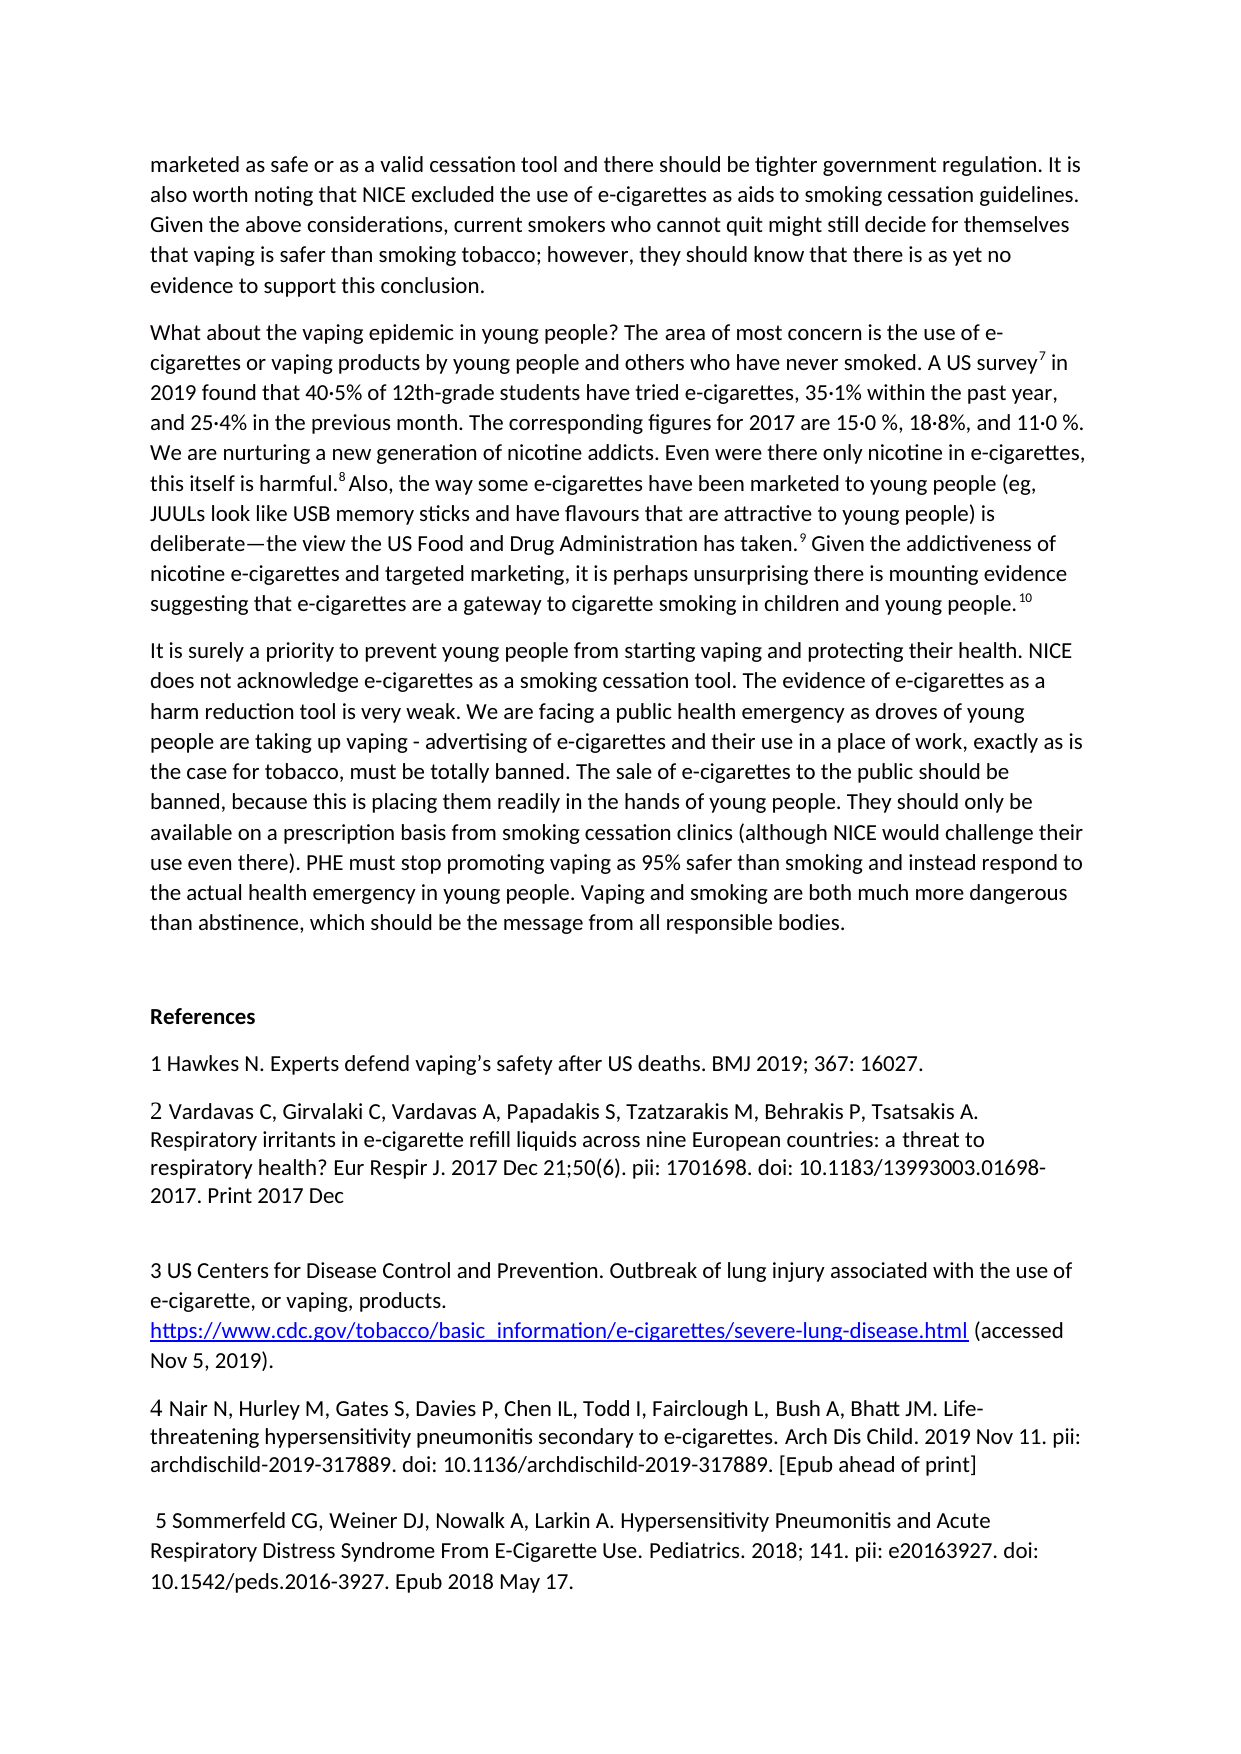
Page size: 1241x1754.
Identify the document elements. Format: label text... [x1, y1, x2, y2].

text 1 Hawkes N. Experts defend vaping’s safety after US deaths. BMJ 2019; 367: 16027. [150, 1049, 1090, 1077]
text References [150, 1002, 1090, 1030]
text What about the vaping epidemic in young people? The area of most concern is the use of e-cigarettes or vaping products by young people and others who have never smoked. A US survey7 in 2019 found that 40·5% of 12th-grade students have tried e-cigarettes, 35·1% within the past year, and 25·4% in the previous month. The corresponding figures for 2017 are 15·0 %, 18·8%, and 11·0 %. We are nurturing a new generation of nicotine addicts. Even were there only nicotine in e-cigarettes, this itself is harmful.8 Also, the way some e-cigarettes have been marketed to young people (eg, JUULs look like USB memory sticks and have flavours that are attractive to young people) is deliberate—the view the US Food and Drug Administration has taken.9 Given the addictiveness of nicotine e-cigarettes and targeted marketing, it is perhaps unsurprising there is mounting evidence suggesting that e-cigarettes are a gateway to cigarette smoking in children and young people.10 [150, 318, 1090, 618]
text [150, 150, 1090, 299]
text 5 Sommerfeld CG, Weiner DJ, Nowalk A, Larkin A. Hypersensitivity Pneumonitis and Acute Respiratory Distress Syndrome From E-Cigarette Use. Pediatrics. 2018; 141. pii: e20163927. doi: 10.1542/peds.2016-3927. Epub 2018 May 17. [150, 1506, 1090, 1595]
title 4 Nair N, Hurley M, Gates S, Davies P, Chen IL, Todd I, Fairclough L, Bush A, Bhatt JM. Life-threatening hypersensitivity pneumonitis secondary to e-cigarettes. Arch Dis Child. 2019 Nov 11. pii: archdischild-2019-317889. doi: 10.1136/archdischild-2019-317889. [Epub ahead of print] [150, 1393, 1090, 1478]
title 2 Vardavas C, Girvalaki C, Vardavas A, Papadakis S, Tzatzarakis M, Behrakis P, Tsatsakis A. Respiratory irritants in e-cigarette refill liquids across nine European countries: a threat to respiratory health? Eur Respir J. 2017 Dec 21;50(6). pii: 1701698. doi: 10.1183/13993003.01698-2017. Print 2017 Dec [150, 1096, 1090, 1209]
text 3 US Centers for Disease Control and Prevention. Outbreak of lung injury associated with the use of e-cigarette, or vaping, products. https://www.cdc.gov/tobacco/basic_information/e-cigarettes/severe-lung-disease.html (accessed Nov 5, 2019). [150, 1256, 1090, 1374]
text It is surely a priority to prevent young people from starting vaping and protecting their health. NICE does not acknowledge e-cigarettes as a smoking cessation tool. The evidence of e-cigarettes as a harm reduction tool is very weak. We are facing a public health emergency as droves of young people are taking up vaping - advertising of e-cigarettes and their use in a place of work, exactly as is the case for tobacco, must be totally banned. The sale of e-cigarettes to the public should be banned, because this is placing them readily in the hands of young people. They should only be available on a prescription basis from smoking cessation clinics (although NICE would challenge their use even there). PHE must stop promoting vaping as 95% safer than smoking and instead respond to the actual health emergency in young people. Vaping and smoking are both much more dangerous than abstinence, which should be the message from all responsible bodies. [150, 636, 1090, 936]
